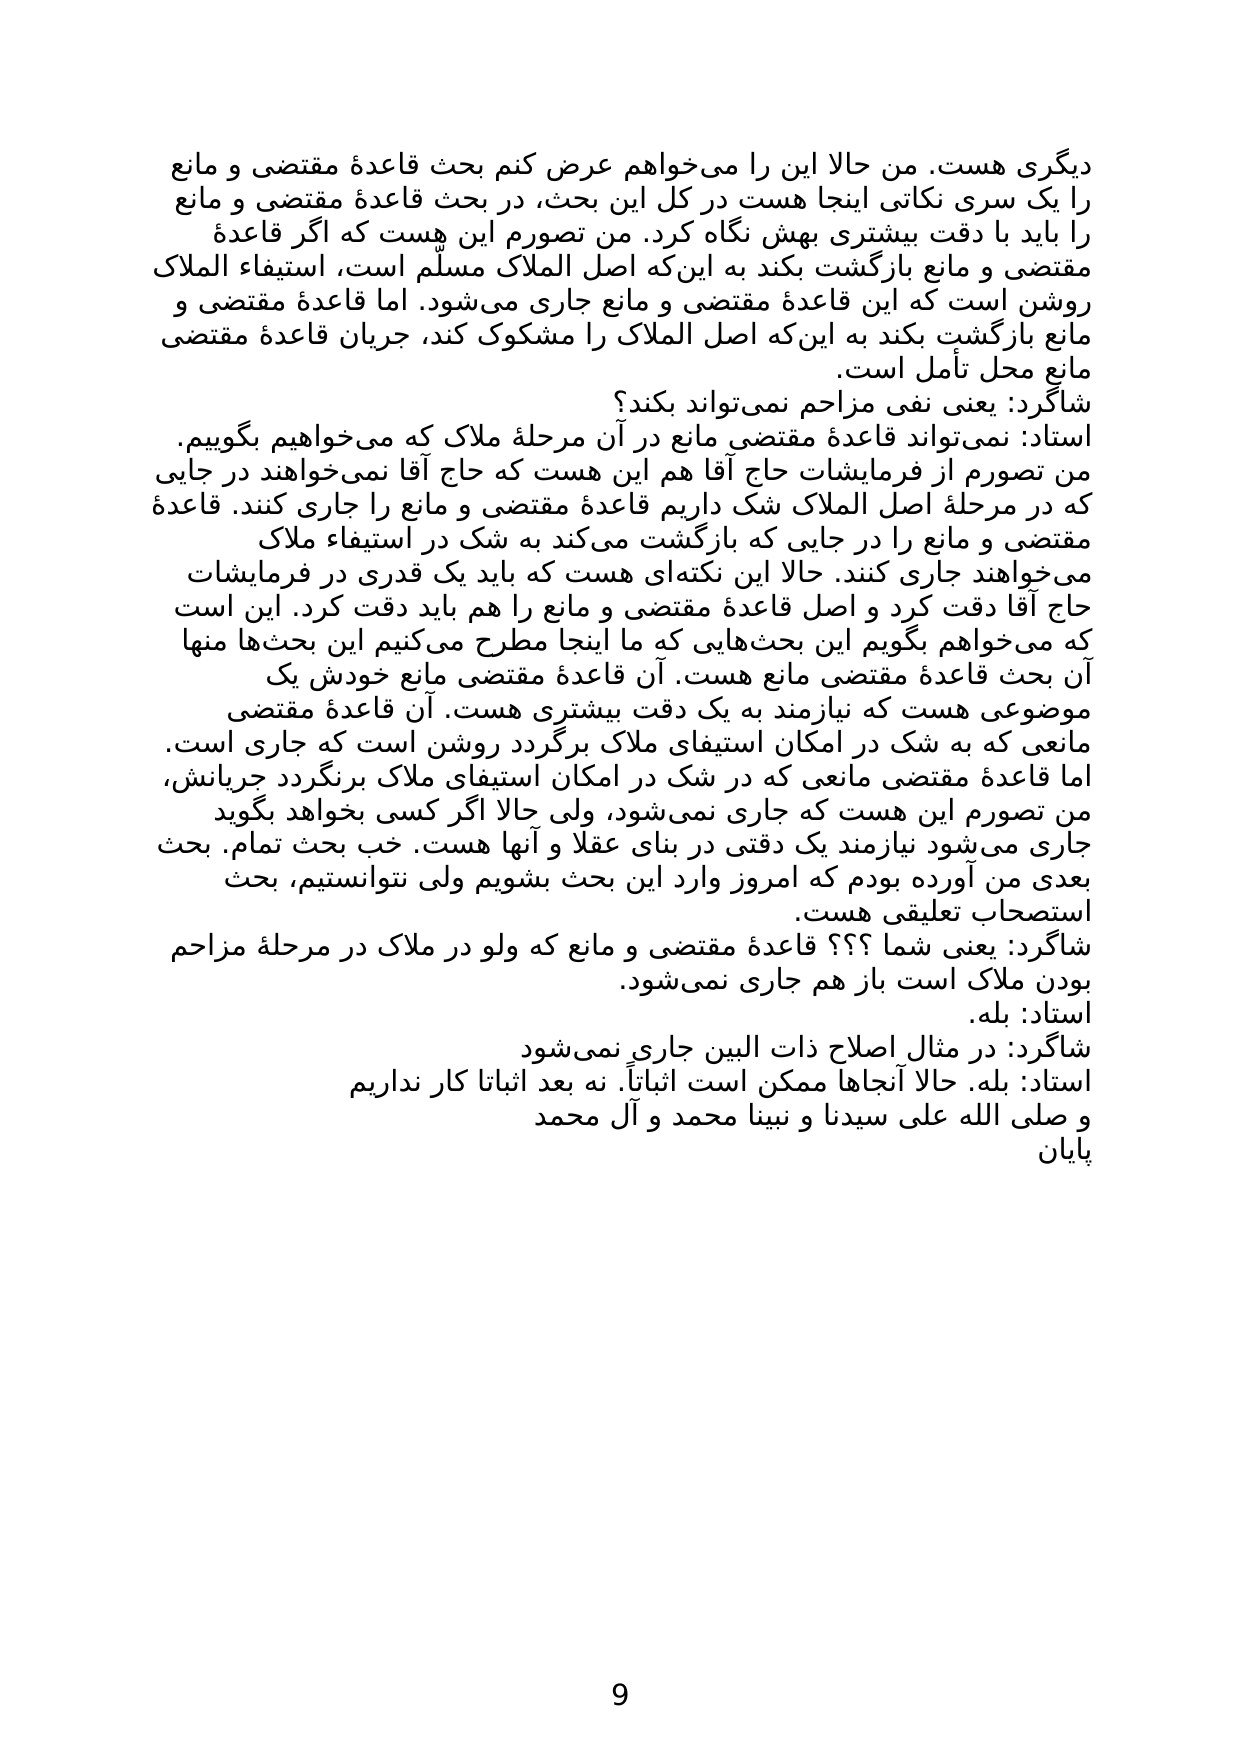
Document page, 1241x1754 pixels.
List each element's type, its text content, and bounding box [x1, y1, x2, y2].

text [148, 148, 1092, 385]
text شاگرد: در مثال اصلاح ذات البین جاری نمی‌شود [148, 1031, 1092, 1064]
text و صلی الله علی سیدنا و نبینا محمد و آل محمد [148, 1098, 1092, 1132]
text استاد: بله. [148, 997, 1092, 1031]
text شاگرد: یعنی نفی مزاحم نمی‌تواند بکند؟ [148, 385, 1092, 419]
text استاد: بله. حالا آنجاها ممکن است اثباتاً. نه بعد اثباتا کار نداریم [148, 1064, 1092, 1098]
text استاد: نمی‌تواند قاعدۀ مقتضی مانع در آن مرحلۀ ملاک که می‌خواهیم بگوییم. من تصورم از فرمایشات حاج آقا هم این هست که حاج آقا نمی‌خواهند در جایی که در مرحلۀ اصل الملاک شک داریم قاعدۀ مقتضی و مانع را جاری کنند. قاعدۀ مقتضی و مانع را در جایی که بازگشت می‌کند به شک در استیفاء ملاک می‌خواهند جاری کنند. حالا این نکته‌ای هست که باید یک قدری در فرمایشات حاج آقا دقت کرد و اصل قاعدۀ مقتضی و مانع را هم باید دقت کرد. این است که می‌خواهم بگویم این بحث‌هایی که ما اینجا مطرح می‌کنیم این بحث‌ها منها آن بحث قاعدۀ مقتضی مانع هست. آن قاعدۀ مقتضی مانع خودش یک موضوعی هست که نیازمند به یک دقت بیشتری هست. آن قاعدۀ مقتضی مانعی که به شک در امکان استیفای ملاک برگردد روشن است که جاری است. اما قاعدۀ مقتضی مانعی که در شک در امکان استیفای ملاک برنگردد جریانش، من تصورم این هست که جاری نمی‌شود، ولی حالا اگر کسی بخواهد بگوید جاری می‌شود نیازمند یک دقتی در بنای عقلا و آنها هست. خب بحث تمام. بحث بعدی من آورده بودم که امروز وارد این بحث بشویم ولی نتوانستیم، بحث استصحاب تعلیقی هست. [148, 419, 1092, 929]
text شاگرد: یعنی شما ؟؟؟ قاعدۀ مقتضی و مانع که ولو در ملاک در مرحلۀ مزاحم بودن ملاک است باز هم جاری نمی‌شود. [148, 929, 1092, 997]
text پایان [148, 1132, 1092, 1166]
